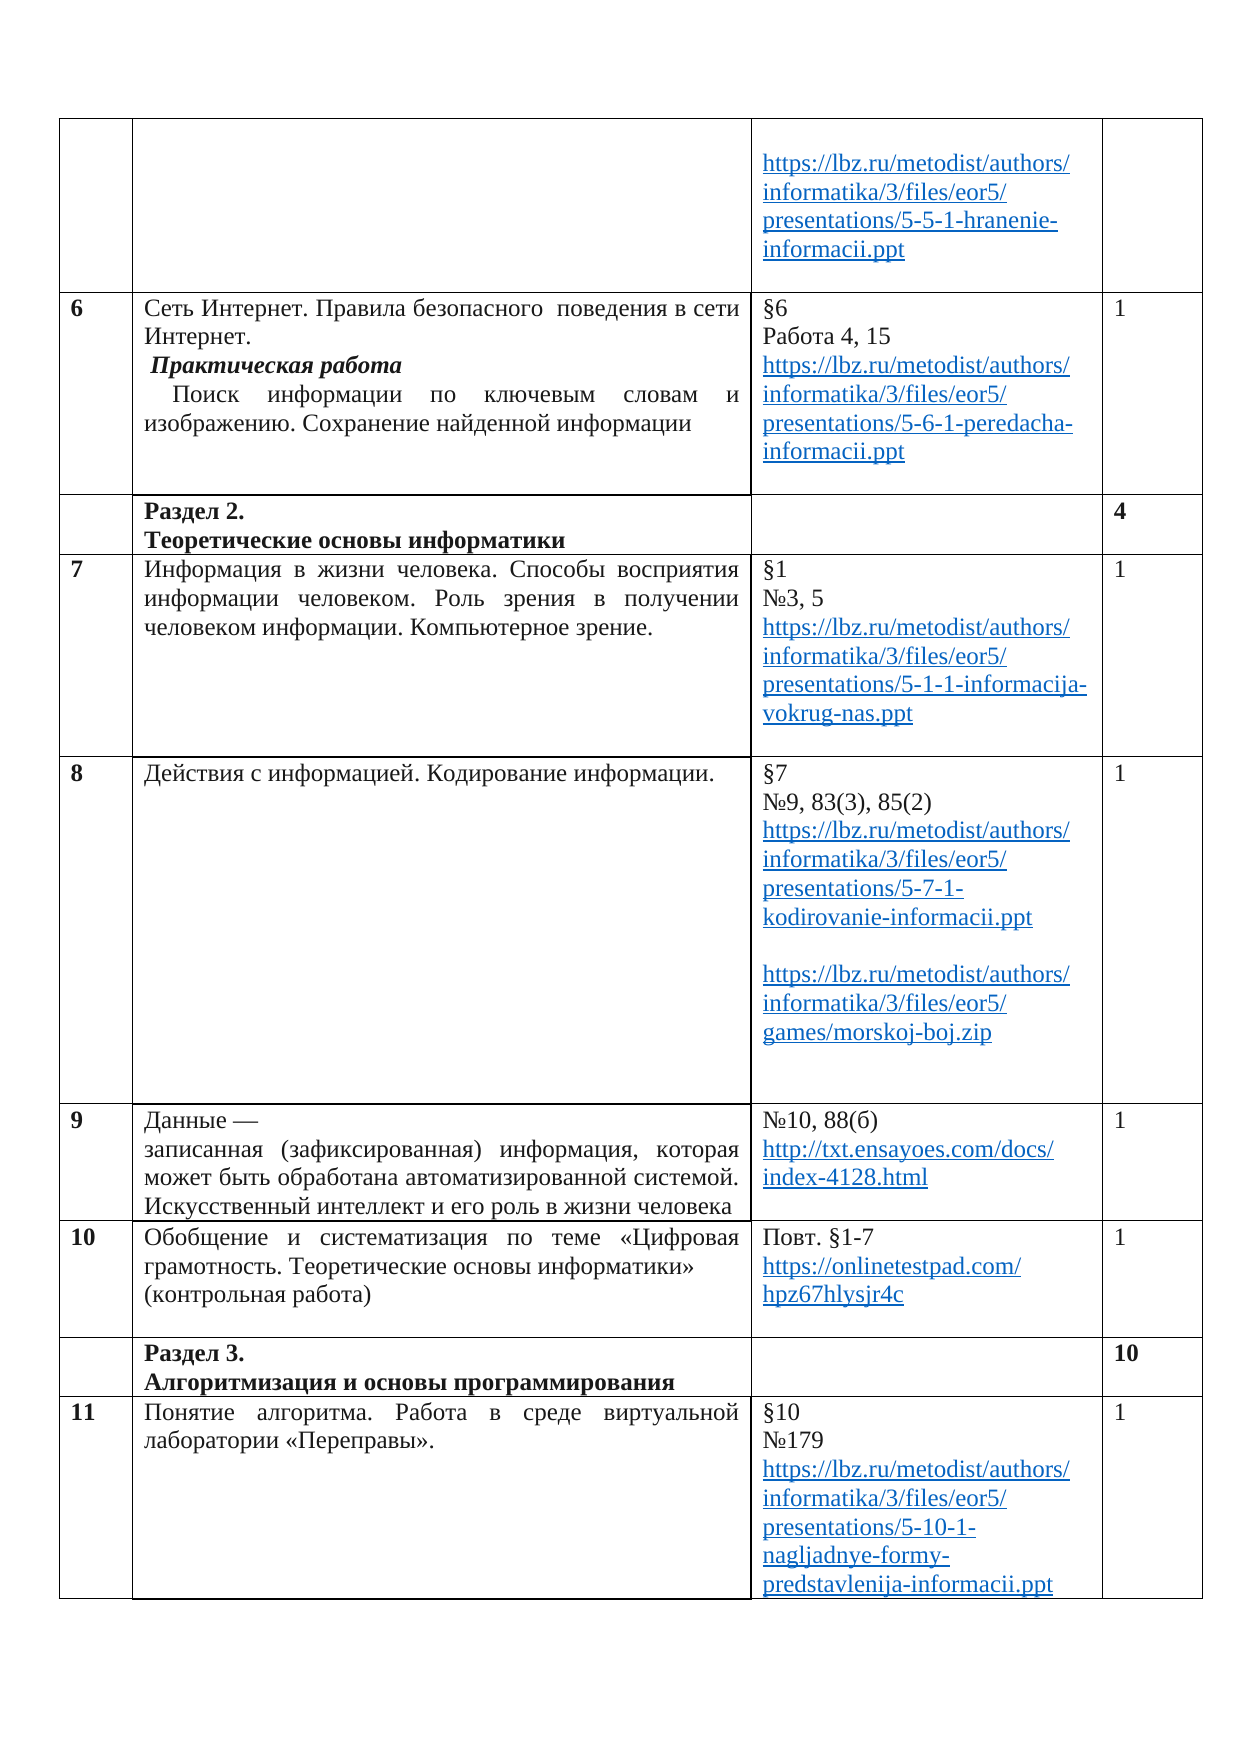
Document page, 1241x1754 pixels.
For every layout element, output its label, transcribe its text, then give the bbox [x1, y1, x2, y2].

table_cell 10 [60, 1221, 132, 1337]
table_cell 8 [60, 757, 132, 1103]
table_cell [60, 1338, 132, 1396]
table_cell 4 [1103, 495, 1202, 553]
table_cell §1 №3, 5 https://lbz.ru/metodist/authors/informatika/3/files/eor5/presentations/5-1-1-informacija-vokrug-nas.ppt [752, 555, 1102, 756]
table_cell 1 [1103, 119, 1202, 292]
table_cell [133, 119, 751, 292]
table_cell §7 №9, 83(3), 85(2) https://lbz.ru/metodist/authors/informatika/3/files/eor5/presentations/5-7-1-kodirovanie-informacii.ppt https://lbz.ru/metodist/authors/informatika/3/files/eor5/games/morskoj-boj.zip [752, 757, 1102, 1103]
table_cell Обобщение и систематизация по теме «Цифровая грамотность. Теоретические основы информатики» (контрольная работа) [133, 1222, 751, 1337]
table_cell 1 [1103, 555, 1202, 756]
table_cell [752, 1338, 1102, 1396]
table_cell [752, 1397, 1102, 1598]
table_cell 1 [1103, 757, 1202, 1103]
table_cell 1 [1103, 1221, 1202, 1337]
table_cell Действия с информацией. Кодирование информации. [133, 758, 750, 1103]
table_cell 1 [1103, 1104, 1202, 1220]
table_cell 6 [60, 293, 132, 494]
table_cell 1 [1103, 1397, 1202, 1598]
table_cell 1 [1103, 293, 1202, 494]
table_cell Повт. §1-7 https://onlinetestpad.com/hpz67hlysjr4c [752, 1221, 1102, 1337]
table_cell [752, 495, 1102, 553]
table_cell 10 [1103, 1338, 1202, 1396]
table_cell §6 Работа 4, 15 https://lbz.ru/metodist/authors/informatika/3/files/eor5/presentations/5-6-1-peredacha-informacii.ppt [752, 293, 1102, 494]
table_cell 11 [60, 1397, 132, 1598]
table_cell №10, 88(б) http://txt.ensayoes.com/docs/index-4128.html [752, 1104, 1102, 1220]
table_cell [60, 495, 132, 553]
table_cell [133, 1397, 750, 1598]
table_cell Данные — записанная (зафиксированная) информация, которая может быть обработана автоматизированной системой. Искусственный интеллект и его роль в жизни человека [133, 1105, 750, 1220]
table_cell Раздел 2. Теоретические основы информатики [133, 496, 751, 553]
table_cell 5 [60, 119, 132, 292]
table_cell Раздел 3. Алгоритмизация и основы программирования [133, 1338, 751, 1396]
table_cell Информация в жизни человека. Способы восприятия информации человеком. Роль зрения в получении человеком информации. Компьютерное зрение. [133, 555, 750, 756]
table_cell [752, 119, 1102, 292]
table_cell 9 [60, 1104, 132, 1220]
table_cell Сеть Интернет. Правила безопасного поведения в сети Интернет. Практическая работа Поиск информации по ключевым словам и изображению. Сохранение найденной информации [133, 293, 750, 494]
table_cell 7 [60, 555, 132, 756]
